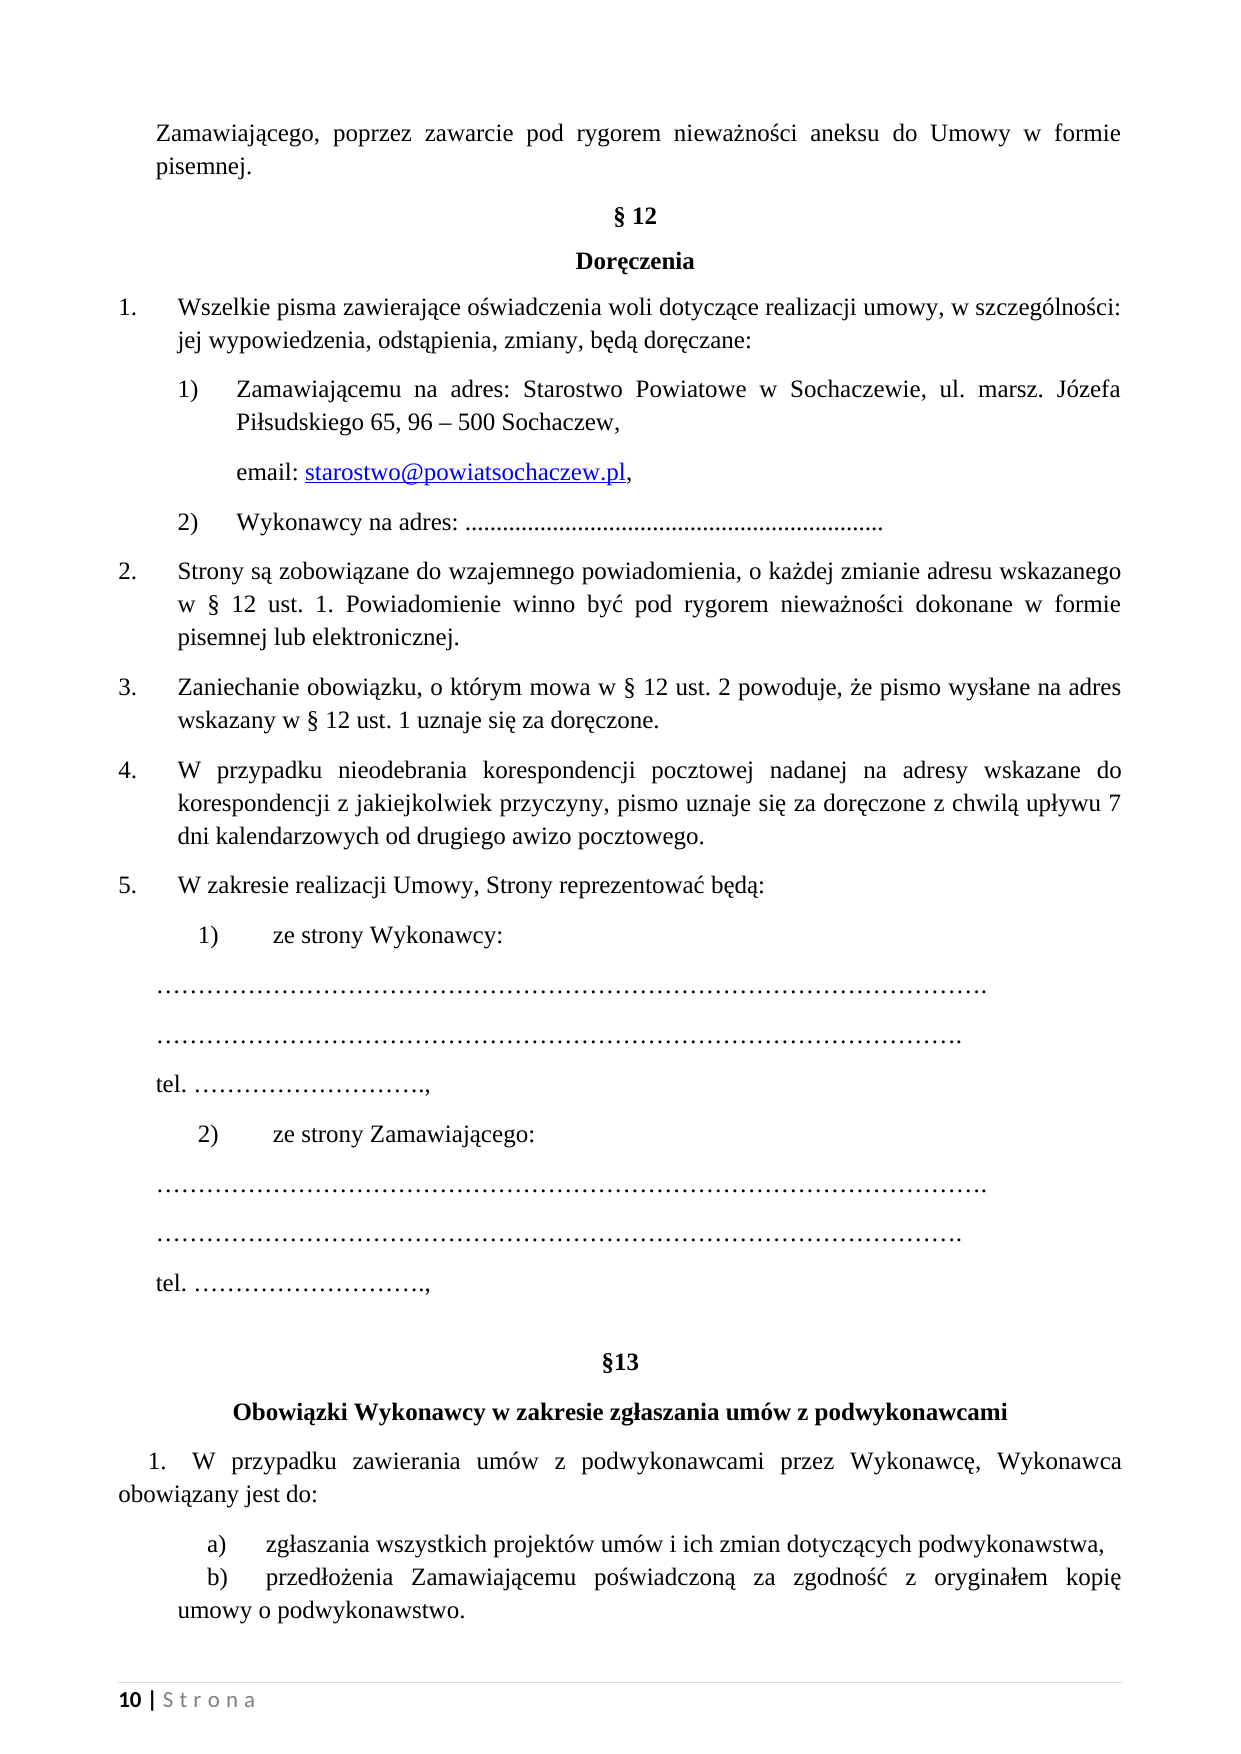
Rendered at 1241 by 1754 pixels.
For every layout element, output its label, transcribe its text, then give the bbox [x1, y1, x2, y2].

text Doręczenia [118, 246, 1152, 275]
list ze strony Wykonawcy: [198, 920, 1152, 949]
text §13 [118, 1347, 1122, 1376]
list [118, 118, 1122, 180]
list Wszelkie pisma zawierające oświadczenia woli dotyczące realizacji umowy, w szczególności: jej wypowiedzenia, odstąpienia, zmiany, będą doręczane: [118, 292, 1122, 353]
list W przypadku zawierania umów z podwykonawcami przez Wykonawcę, Wykonawca obowiązany jest do: [118, 1446, 1122, 1508]
list W zakresie realizacji Umowy, Strony reprezentować będą: [118, 871, 1122, 899]
list Strony są zobowiązane do wzajemnego powiadomienia, o każdej zmianie adresu wskazanego w § 12 ust. 1. Powiadomienie winno być pod rygorem nieważności dokonane w formie pisemnej lub elektronicznej. [118, 556, 1122, 651]
list przedłożenia Zamawiającemu poświadczoną za zgodność z oryginałem kopię umowy o podwykonawstwo. [177, 1562, 1122, 1624]
text 12 [118, 201, 1152, 229]
list Zaniechanie obowiązku, o którym mowa w § 12 ust. 2 powoduje, że pismo wysłane na adres wskazany w § 12 ust. 1 uznaje się za doręczone. [118, 672, 1122, 734]
text Obowiązki Wykonawcy w zakresie zgłaszania umów z podwykonawcami [118, 1397, 1122, 1425]
text tel. ………………………., [156, 1268, 1152, 1297]
list Zamawiającemu na adres: Starostwo Powiatowe w Sochaczewie, ul. marsz. Józefa Piłsudskiego 65, 96 – 500 Sochaczew, [177, 374, 1122, 436]
list W przypadku nieodebrania korespondencji pocztowej nadanej na adresy wskazane do korespondencji z jakiejkolwiek przyczyny, pismo uznaje się za doręczone z chwilą upływu 7 dni kalendarzowych od drugiego awizo pocztowego. [118, 755, 1122, 850]
text tel. ………………………., [156, 1069, 1152, 1098]
text ………………………………………………………………………………………. [156, 970, 1152, 999]
text ………………………………………………………………………………………. [156, 1169, 1152, 1197]
text email: starostwo@powiatsochaczew.pl, [236, 457, 1122, 486]
text ……………………………………………………………………………………. [156, 1020, 1152, 1048]
text ……………………………………………………………………………………. [156, 1218, 1152, 1247]
list Wykonawcy na adres: ................................................................... [177, 507, 1122, 536]
list zgłaszania wszystkich projektów umów i ich zmian dotyczących podwykonawstwa, [177, 1529, 1122, 1558]
list ze strony Zamawiającego: [198, 1119, 1152, 1148]
